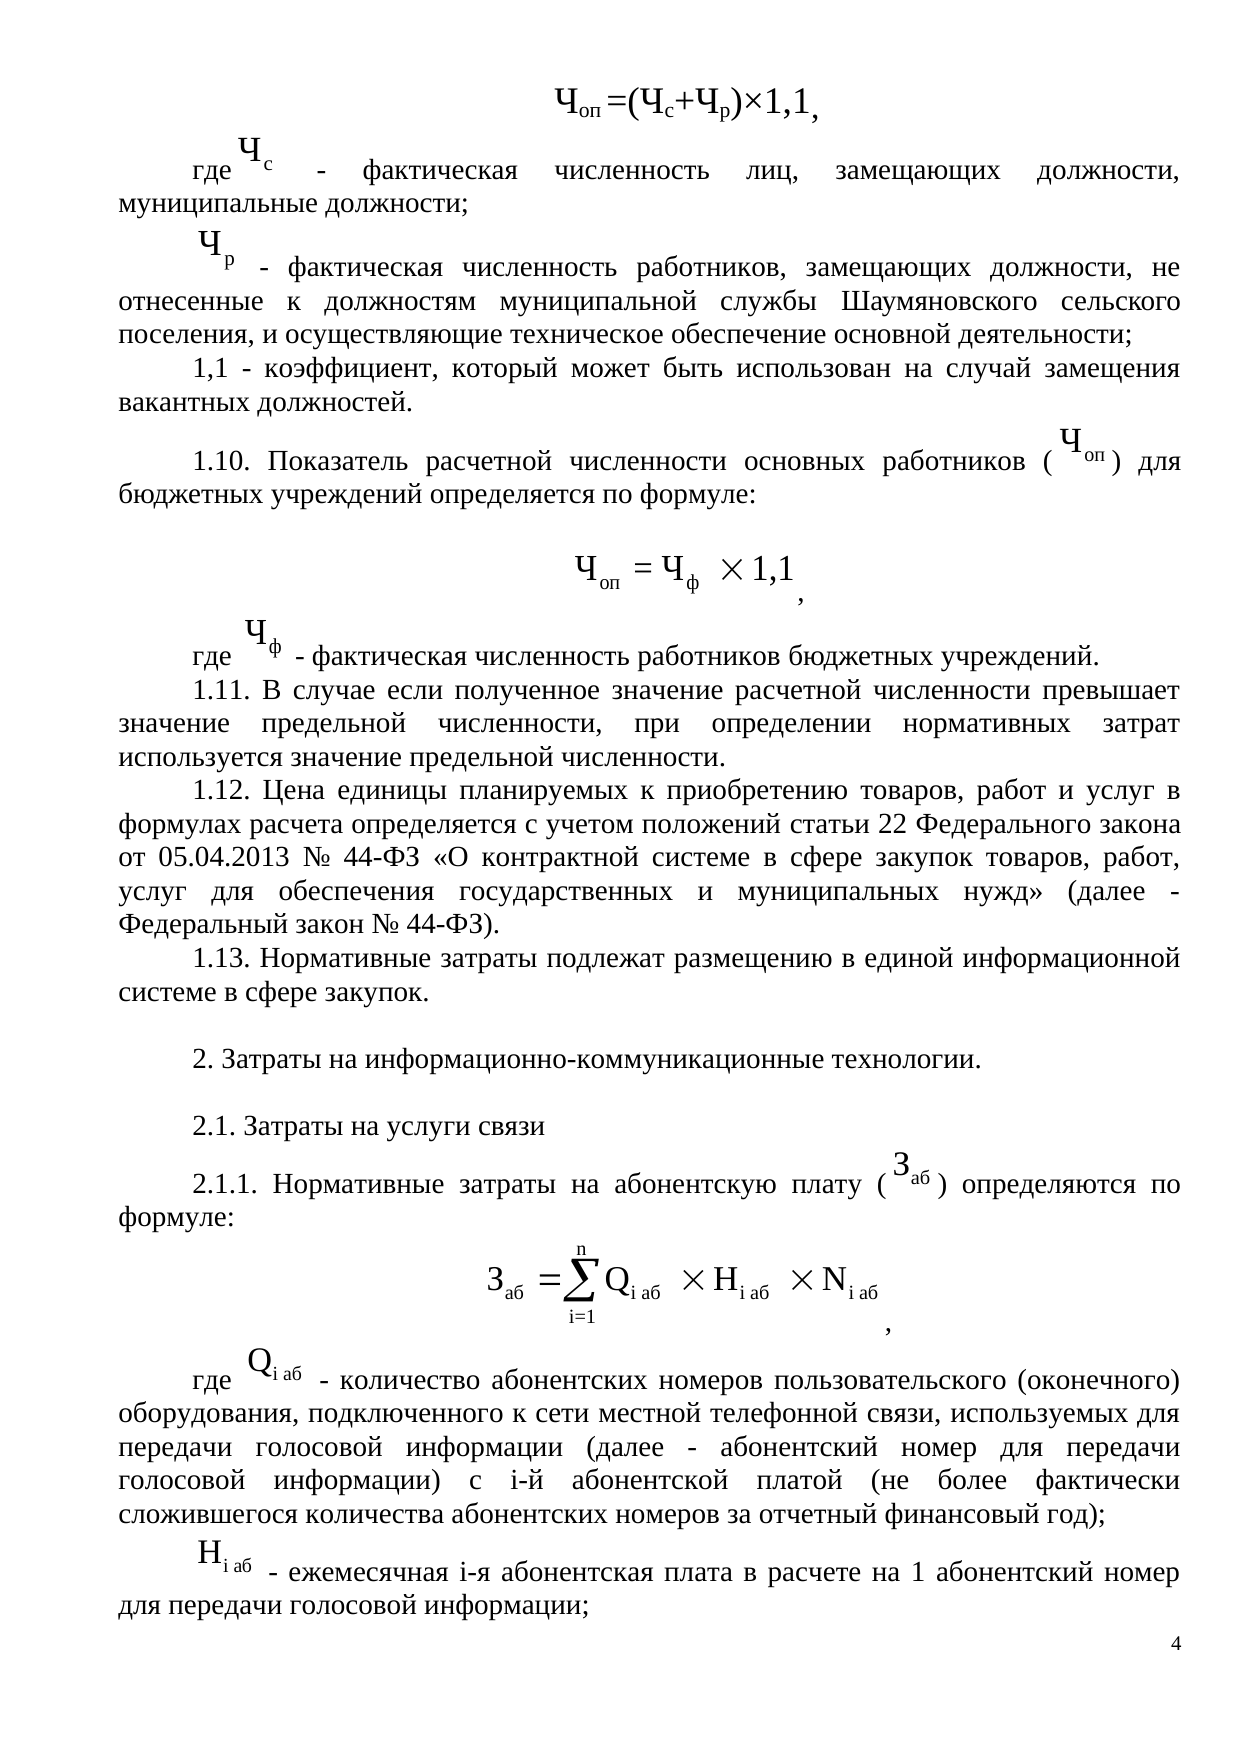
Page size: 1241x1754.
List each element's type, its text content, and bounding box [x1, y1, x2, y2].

text 1.11. В случае если полученное значение расчетной численности превышает значение предельной численности, при определении нормативных затрат используется значение предельной численности. [118, 672, 1181, 772]
text 2.1. Затраты на услуги связи [118, 1108, 1181, 1141]
text - ежемесячная i-я абонентская плата в расчете на 1 абонентский номер для передачи голосовой информации; [118, 1529, 1181, 1621]
text 1.10. Показатель расчетной численности основных работников () для бюджетных учреждений определяется по формуле: [118, 417, 1181, 510]
text 2.1.1. Нормативные затраты на абонентскую плату () определяются по формуле: [118, 1141, 1181, 1233]
text где - фактическая численность работников бюджетных учреждений. [118, 608, 1181, 672]
text - фактическая численность работников, замещающих должности, не отнесенные к должностям муниципальной службы Шаумяновского сельского поселения, и осуществляющие техническое обеспечение основной деятельности; [118, 219, 1181, 350]
text 1.12. Цена единицы планируемых к приобретению товаров, работ и услуг в формулах расчета определяется с учетом положений статьи 22 Федерального закона от 05.04.2013 № 44-ФЗ «О контрактной системе в сфере закупок товаров, работ, услуг для обеспечения государственных и муниципальных нужд» (далее - Федеральный закон № 44-ФЗ). [118, 772, 1181, 940]
text где - фактическая численность лиц, замещающих должности, муниципальные должности; [118, 126, 1181, 219]
text где - количество абонентских номеров пользовательского (оконечного) оборудования, подключенного к сети местной телефонной связи, используемых для передачи голосовой информации (далее - абонентский номер для передачи голосовой информации) с i-й абонентской платой (не более фактически сложившегося количества абонентских номеров за отчетный финансовый год); [118, 1337, 1181, 1529]
text , [118, 1233, 1181, 1337]
text Чоп =(Чс+Чр)×1,1, [118, 59, 1181, 126]
text 1,1 - коэффициент, который может быть использован на случай замещения вакантных должностей. [118, 350, 1181, 417]
text , [118, 544, 1181, 608]
text 1.13. Нормативные затраты подлежат размещению в единой информационной системе в сфере закупок. [118, 940, 1181, 1007]
text 2. Затраты на информационно-коммуникационные технологии. [118, 1041, 1181, 1074]
